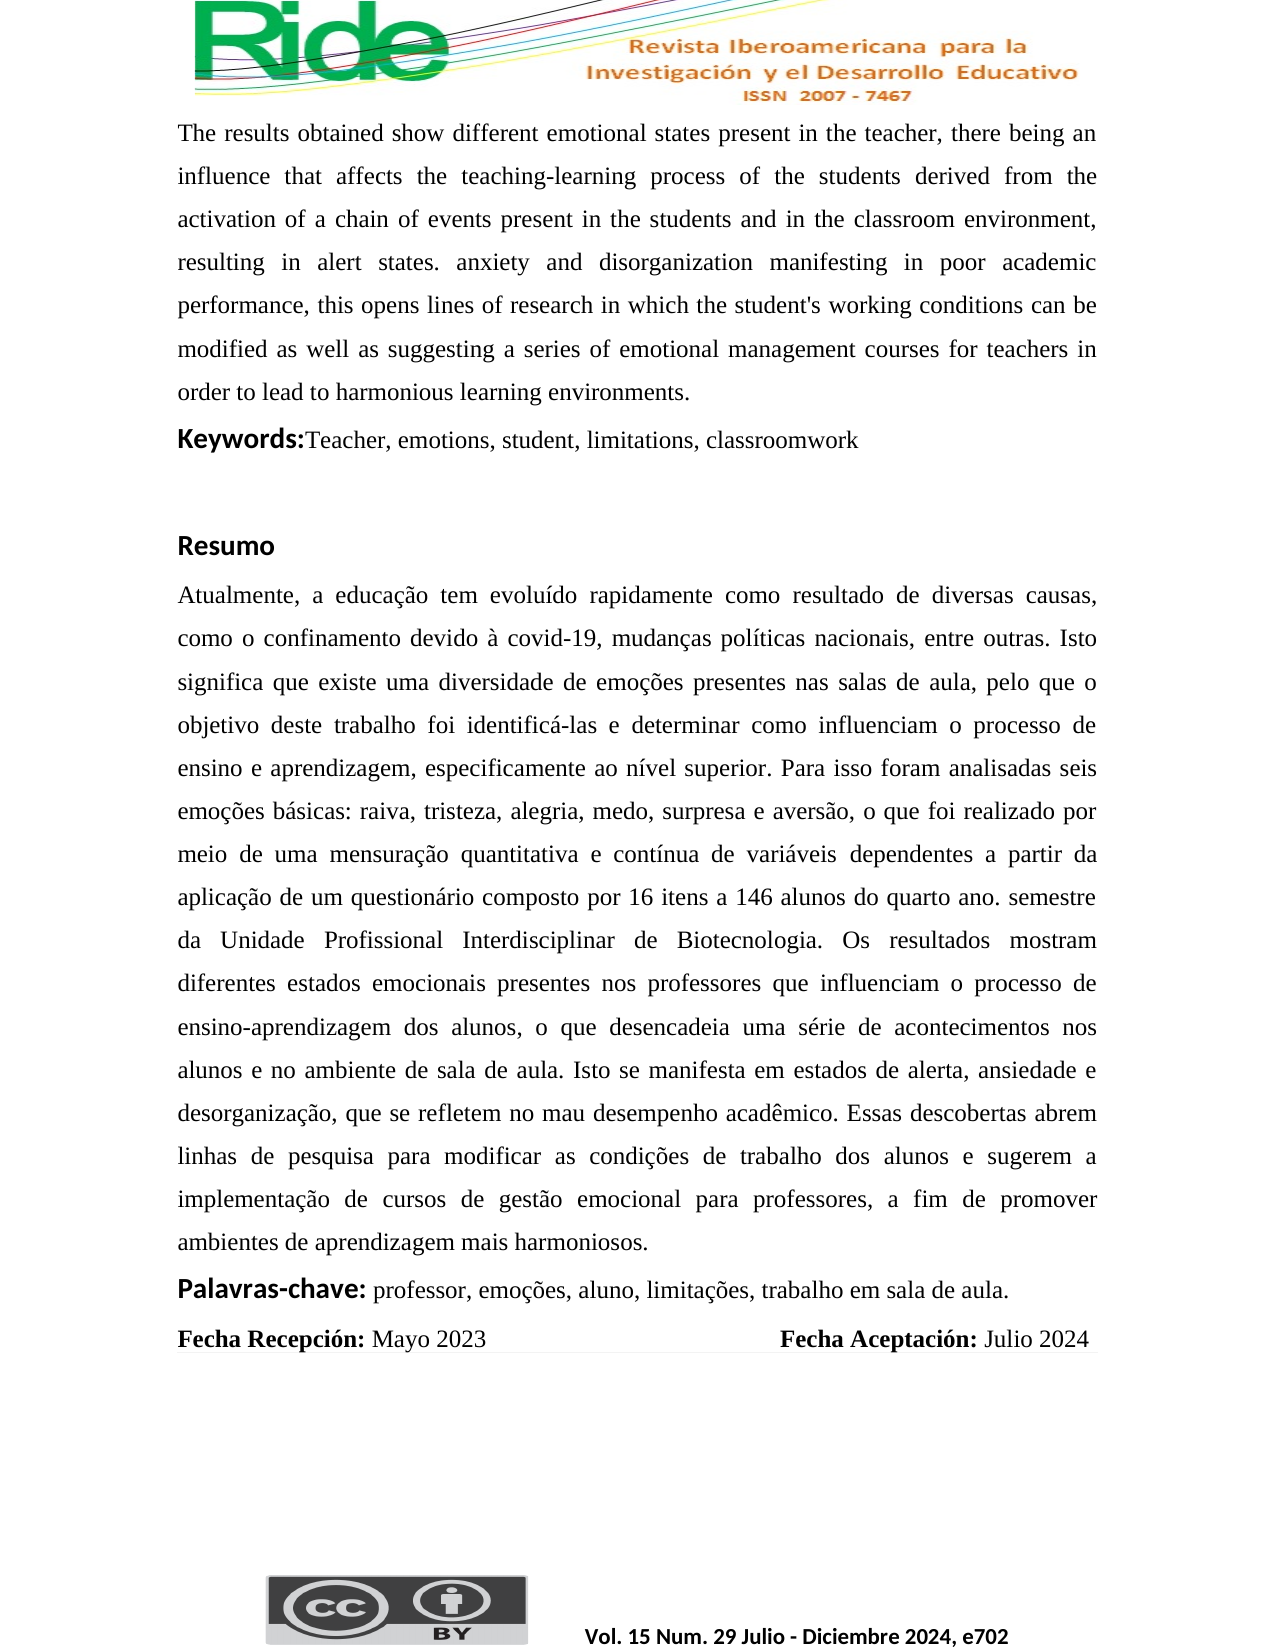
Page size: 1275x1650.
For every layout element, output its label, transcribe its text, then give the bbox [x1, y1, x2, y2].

text Fecha Recepción: Mayo 2023 Fecha Aceptación: Julio 2024 [177, 1324, 1098, 1352]
text Keywords:Teacher, emotions, student, limitations, classroomwork [177, 420, 1098, 456]
text Atualmente, a educação tem evoluído rapidamente como resultado de diversas causas, como o confinamento devido à covid-19, mudanças políticas nacionais, entre outras. Isto significa que existe uma diversidade de emoções presentes nas salas de aula, pelo que o objetivo deste trabalho foi identificá-las e determinar como influenciam o processo de ensino e aprendizagem, especificamente ao nível superior. Para isso foram analisadas seis emoções básicas: raiva, tristeza, alegria, medo, surpresa e aversão, o que foi realizado por meio de uma mensuração quantitativa e contínua de variáveis ​​dependentes a partir da aplicação de um questionário composto por 16 itens a 146 alunos do quarto ano. semestre da Unidade Profissional Interdisciplinar de Biotecnologia. Os resultados mostram diferentes estados emocionais presentes nos professores que influenciam o processo de ensino-aprendizagem dos alunos, o que desencadeia uma série de acontecimentos nos alunos e no ambiente de sala de aula. Isto se manifesta em estados de alerta, ansiedade e desorganização, que se refletem no mau desempenho acadêmico. Essas descobertas abrem linhas de pesquisa para modificar as condições de trabalho dos alunos e sugerem a implementação de cursos de gestão emocional para professores, a fim de promover ambientes de aprendizagem mais harmoniosos. [177, 580, 1098, 1256]
picture [194, 0, 1081, 105]
picture [265, 1575, 529, 1645]
text Palavras-chave: professor, emoções, aluno, limitações, trabalho em sala de aula. [177, 1270, 1098, 1306]
text Resumo [177, 527, 1098, 562]
text The results obtained show different emotional states present in the teacher, there being an influence that affects the teaching-learning process of the students derived from the activation of a chain of events present in the students and in the classroom environment, resulting in alert states. anxiety and disorganization manifesting in poor academic performance, this opens lines of research in which the student's working conditions can be modified as well as suggesting a series of emotional management courses for teachers in order to lead to harmonious learning environments. [177, 118, 1098, 406]
